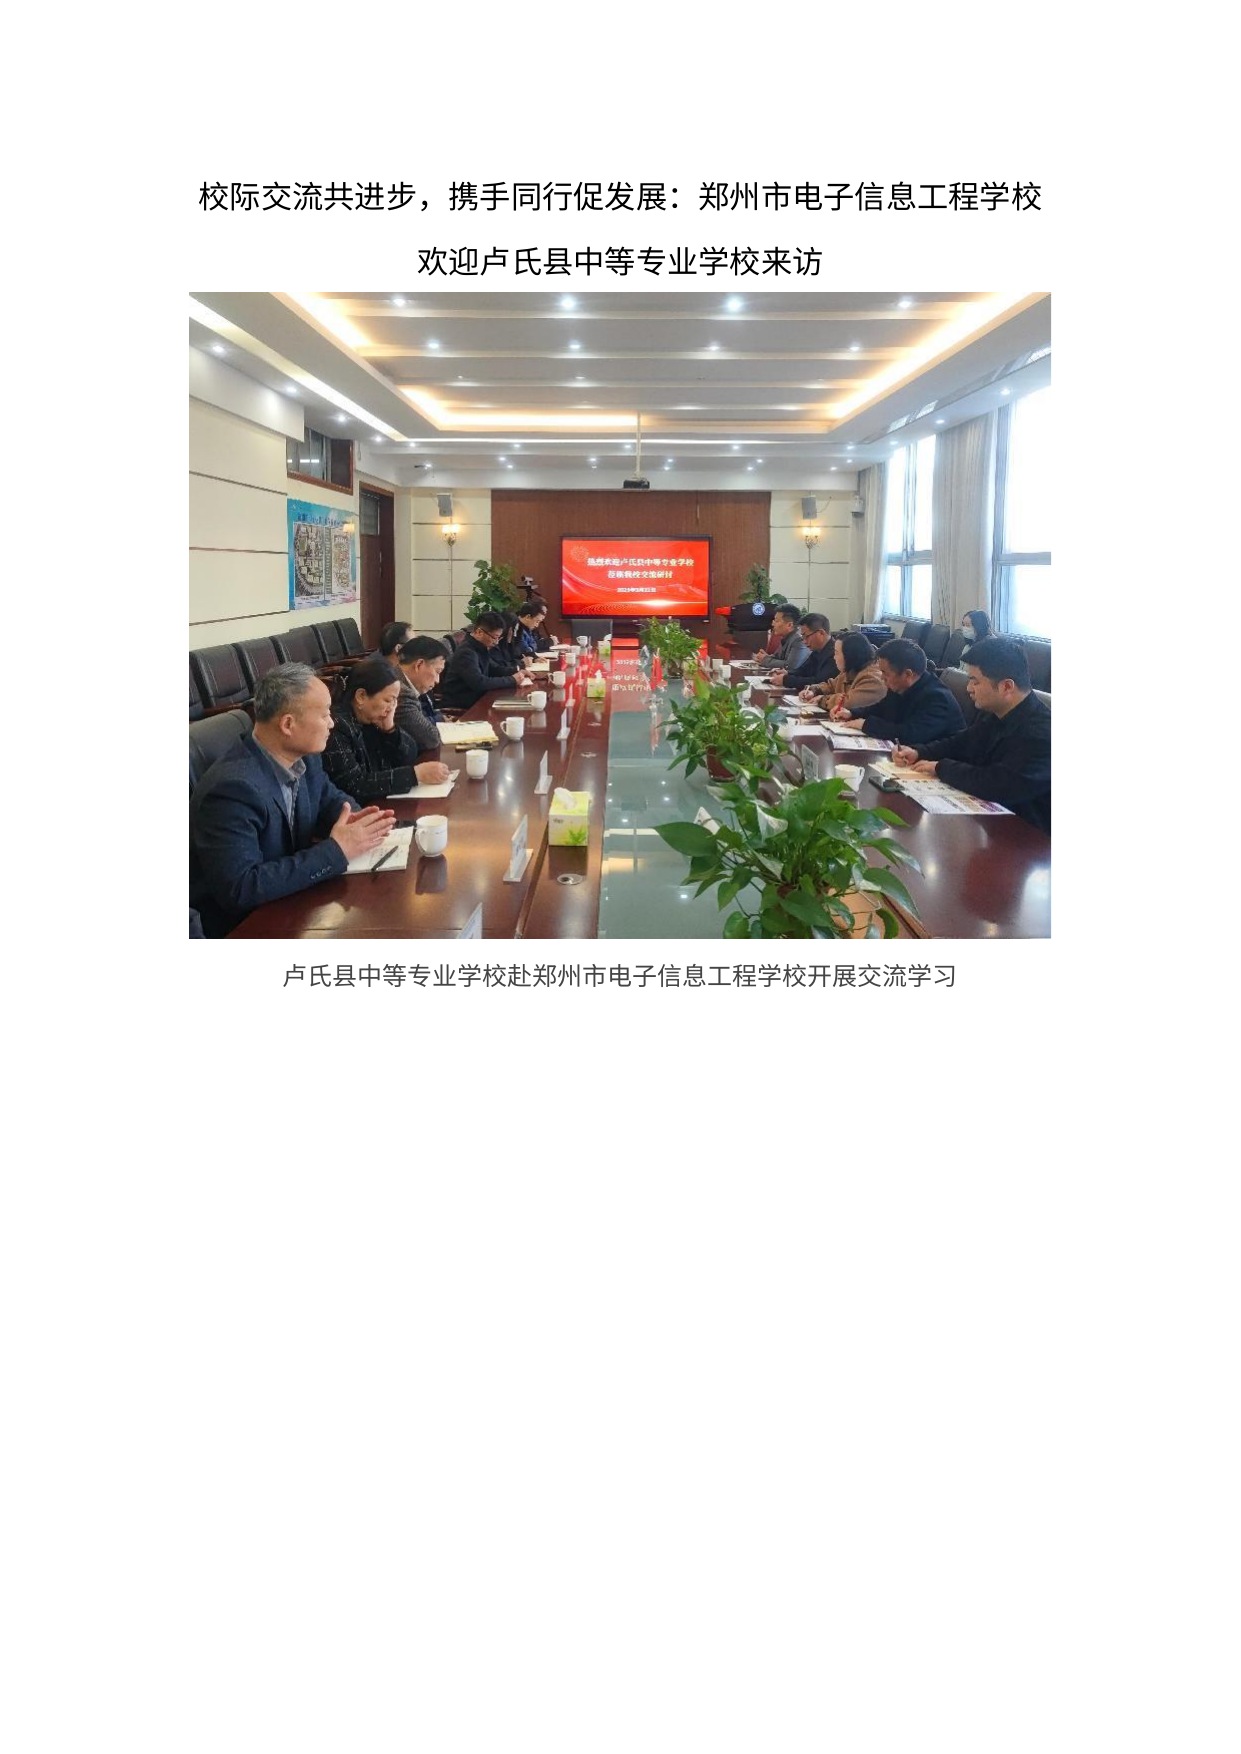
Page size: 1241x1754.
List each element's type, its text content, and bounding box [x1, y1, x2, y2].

text 校际交流共进步，携手同行促发展：郑州市电子信息工程学校欢迎卢氏县中等专业学校来访 [187, 162, 1053, 292]
text 卢氏县中等专业学校赴郑州市电子信息工程学校开展交流学习 [187, 942, 1053, 1007]
picture [189, 292, 1052, 939]
